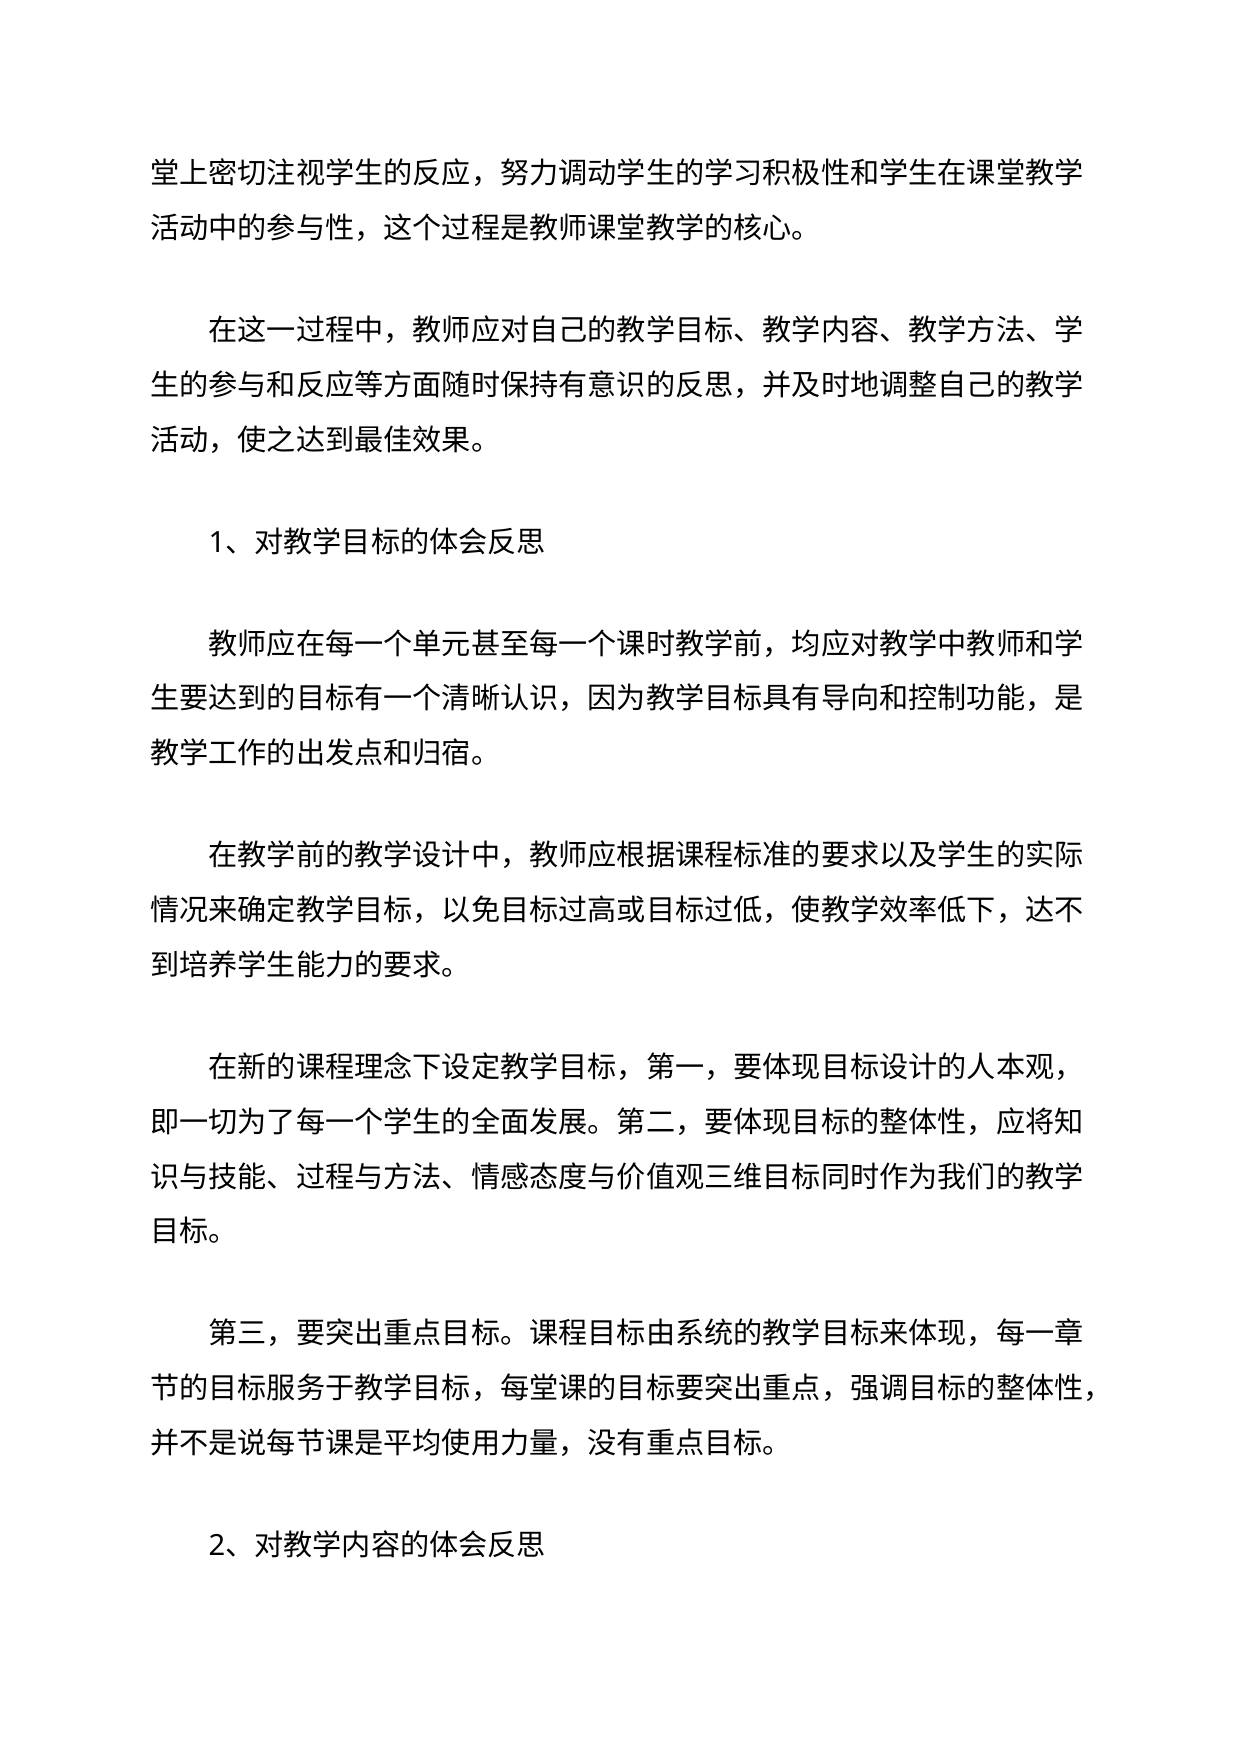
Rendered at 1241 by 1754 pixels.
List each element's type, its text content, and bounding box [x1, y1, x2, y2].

text 教师应在每一个单元甚至每一个课时教学前，均应对教学中教师和学生要达到的目标有一个清晰认识，因为教学目标具有导向和控制功能，是教学工作的出发点和归宿。 [150, 620, 1090, 772]
text 在新的课程理念下设定教学目标，第一，要体现目标设计的人本观，即一切为了每一个学生的全面发展。第二，要体现目标的整体性，应将知识与技能、过程与方法、情感态度与价值观三维目标同时作为我们的教学目标。 [150, 1043, 1090, 1250]
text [150, 150, 1090, 247]
text 在这一过程中，教师应对自己的教学目标、教学内容、教学方法、学生的参与和反应等方面随时保持有意识的反思，并及时地调整自己的教学活动，使之达到最佳效果。 [150, 307, 1090, 459]
text 在教学前的教学设计中，教师应根据课程标准的要求以及学生的实际情况来确定教学目标，以免目标过高或目标过低，使教学效率低下，达不到培养学生能力的要求。 [150, 832, 1090, 984]
text 第三，要突出重点目标。课程目标由系统的教学目标来体现，每一章节的目标服务于教学目标，每堂课的目标要突出重点，强调目标的整体性，并不是说每节课是平均使用力量，没有重点目标。 [150, 1310, 1090, 1462]
text 1、对教学目标的体会反思 [150, 518, 1090, 561]
text 2、对教学内容的体会反思 [150, 1521, 1090, 1564]
